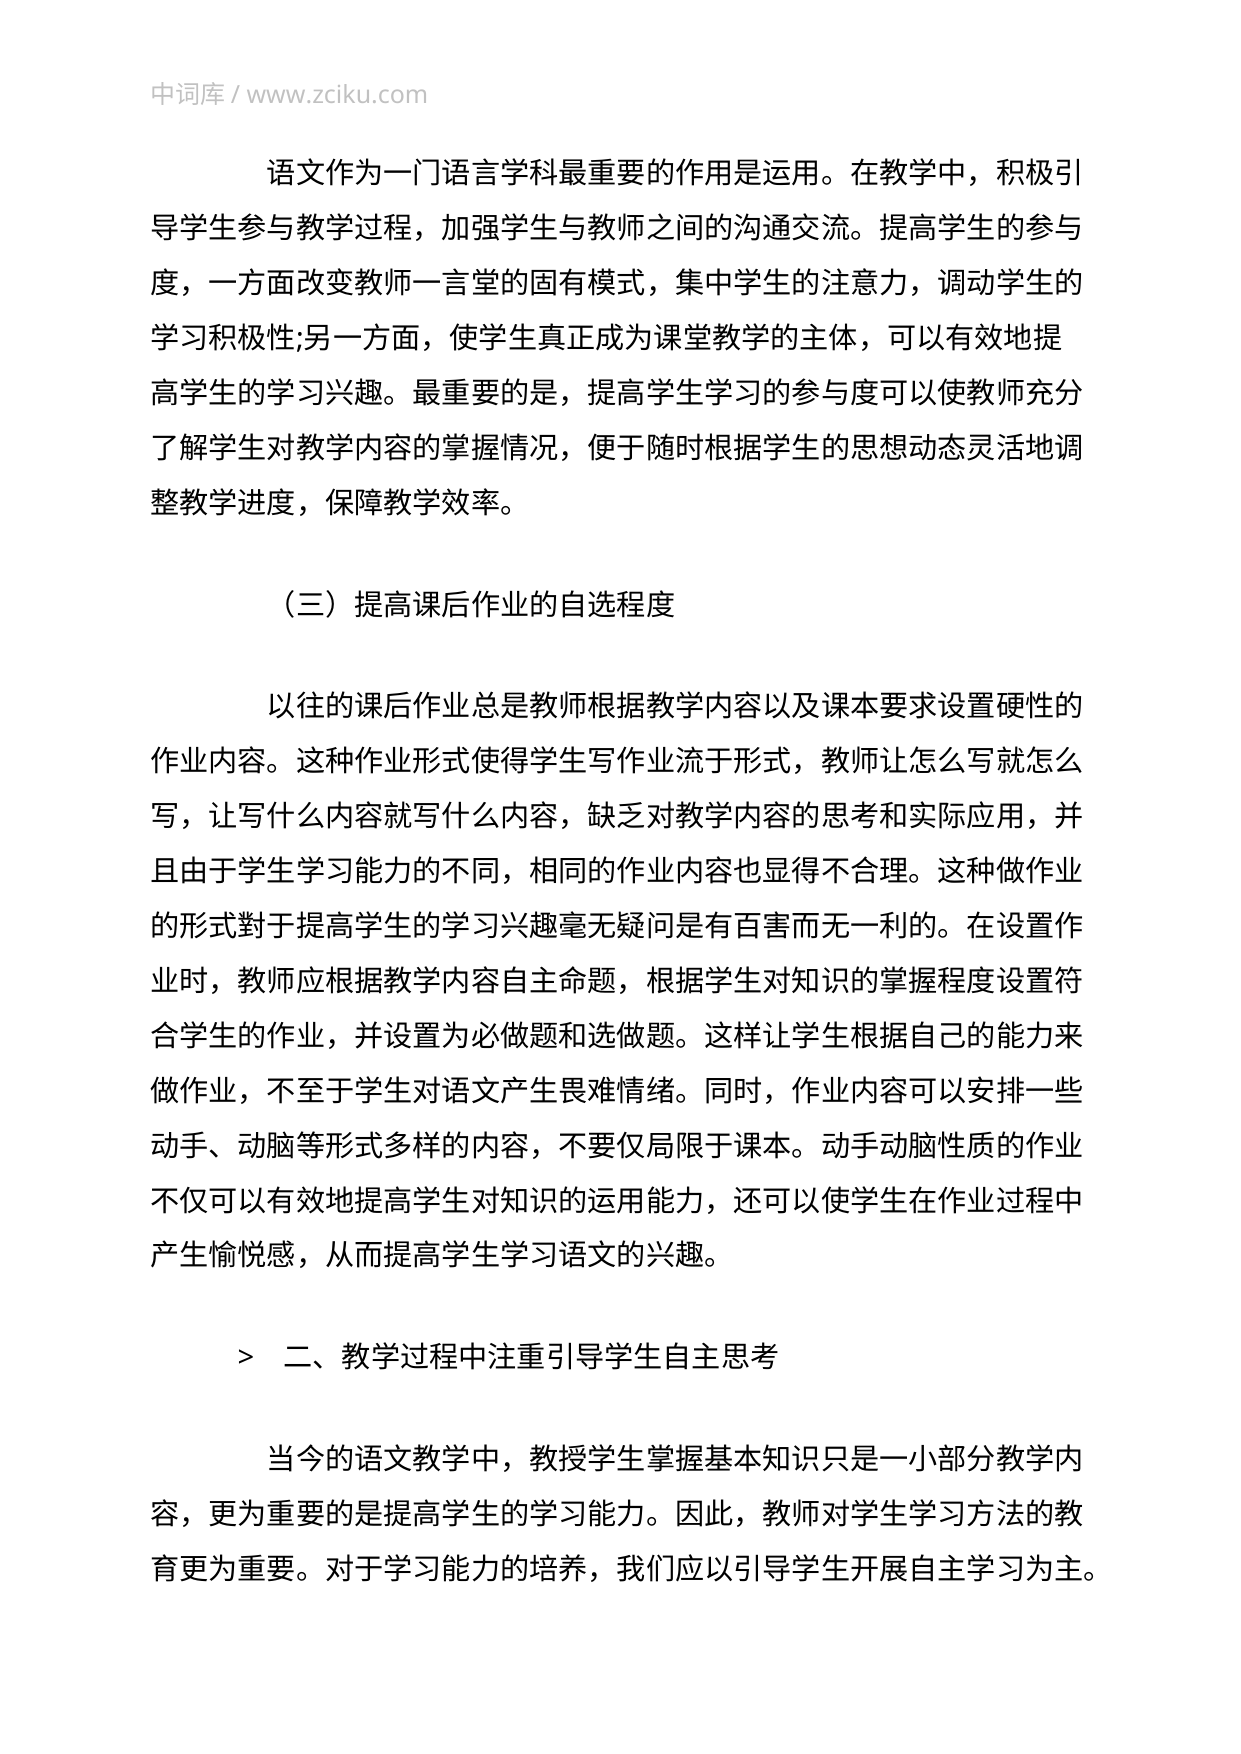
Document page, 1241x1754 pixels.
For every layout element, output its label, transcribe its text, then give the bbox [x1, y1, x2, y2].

text 以往的课后作业总是教师根据教学内容以及课本要求设置硬性的作业内容。这种作业形式使得学生写作业流于形式，教师让怎么写就怎么写，让写什么内容就写什么内容，缺乏对教学内容的思考和实际应用，并且由于学生学习能力的不同，相同的作业内容也显得不合理。这种做作业的形式對于提高学生的学习兴趣毫无疑问是有百害而无一利的。在设置作业时，教师应根据教学内容自主命题，根据学生对知识的掌握程度设置符合学生的作业，并设置为必做题和选做题。这样让学生根据自己的能力来做作业，不至于学生对语文产生畏难情绪。同时，作业内容可以安排一些动手、动脑等形式多样的内容，不要仅局限于课本。动手动脑性质的作业不仅可以有效地提高学生对知识的运用能力，还可以使学生在作业过程中产生愉悦感，从而提高学生学习语文的兴趣。 [150, 683, 1090, 1274]
text 当今的语文教学中，教授学生掌握基本知识只是一小部分教学内容，更为重要的是提高学生的学习能力。因此，教师对学生学习方法的教育更为重要。对于学习能力的培养，我们应以引导学生开展自主学习为主。 [150, 1436, 1090, 1588]
text （三）提高课后作业的自选程度 [150, 581, 1090, 623]
text > 二、教学过程中注重引导学生自主思考 [150, 1334, 1090, 1376]
text 语文作为一门语言学科最重要的作用是运用。在教学中，积极引导学生参与教学过程，加强学生与教师之间的沟通交流。提高学生的参与度，一方面改变教师一言堂的固有模式，集中学生的注意力，调动学生的学习积极性;另一方面，使学生真正成为课堂教学的主体，可以有效地提高学生的学习兴趣。最重要的是，提高学生学习的参与度可以使教师充分了解学生对教学内容的掌握情况，便于随时根据学生的思想动态灵活地调整教学进度，保障教学效率。 [150, 150, 1090, 522]
